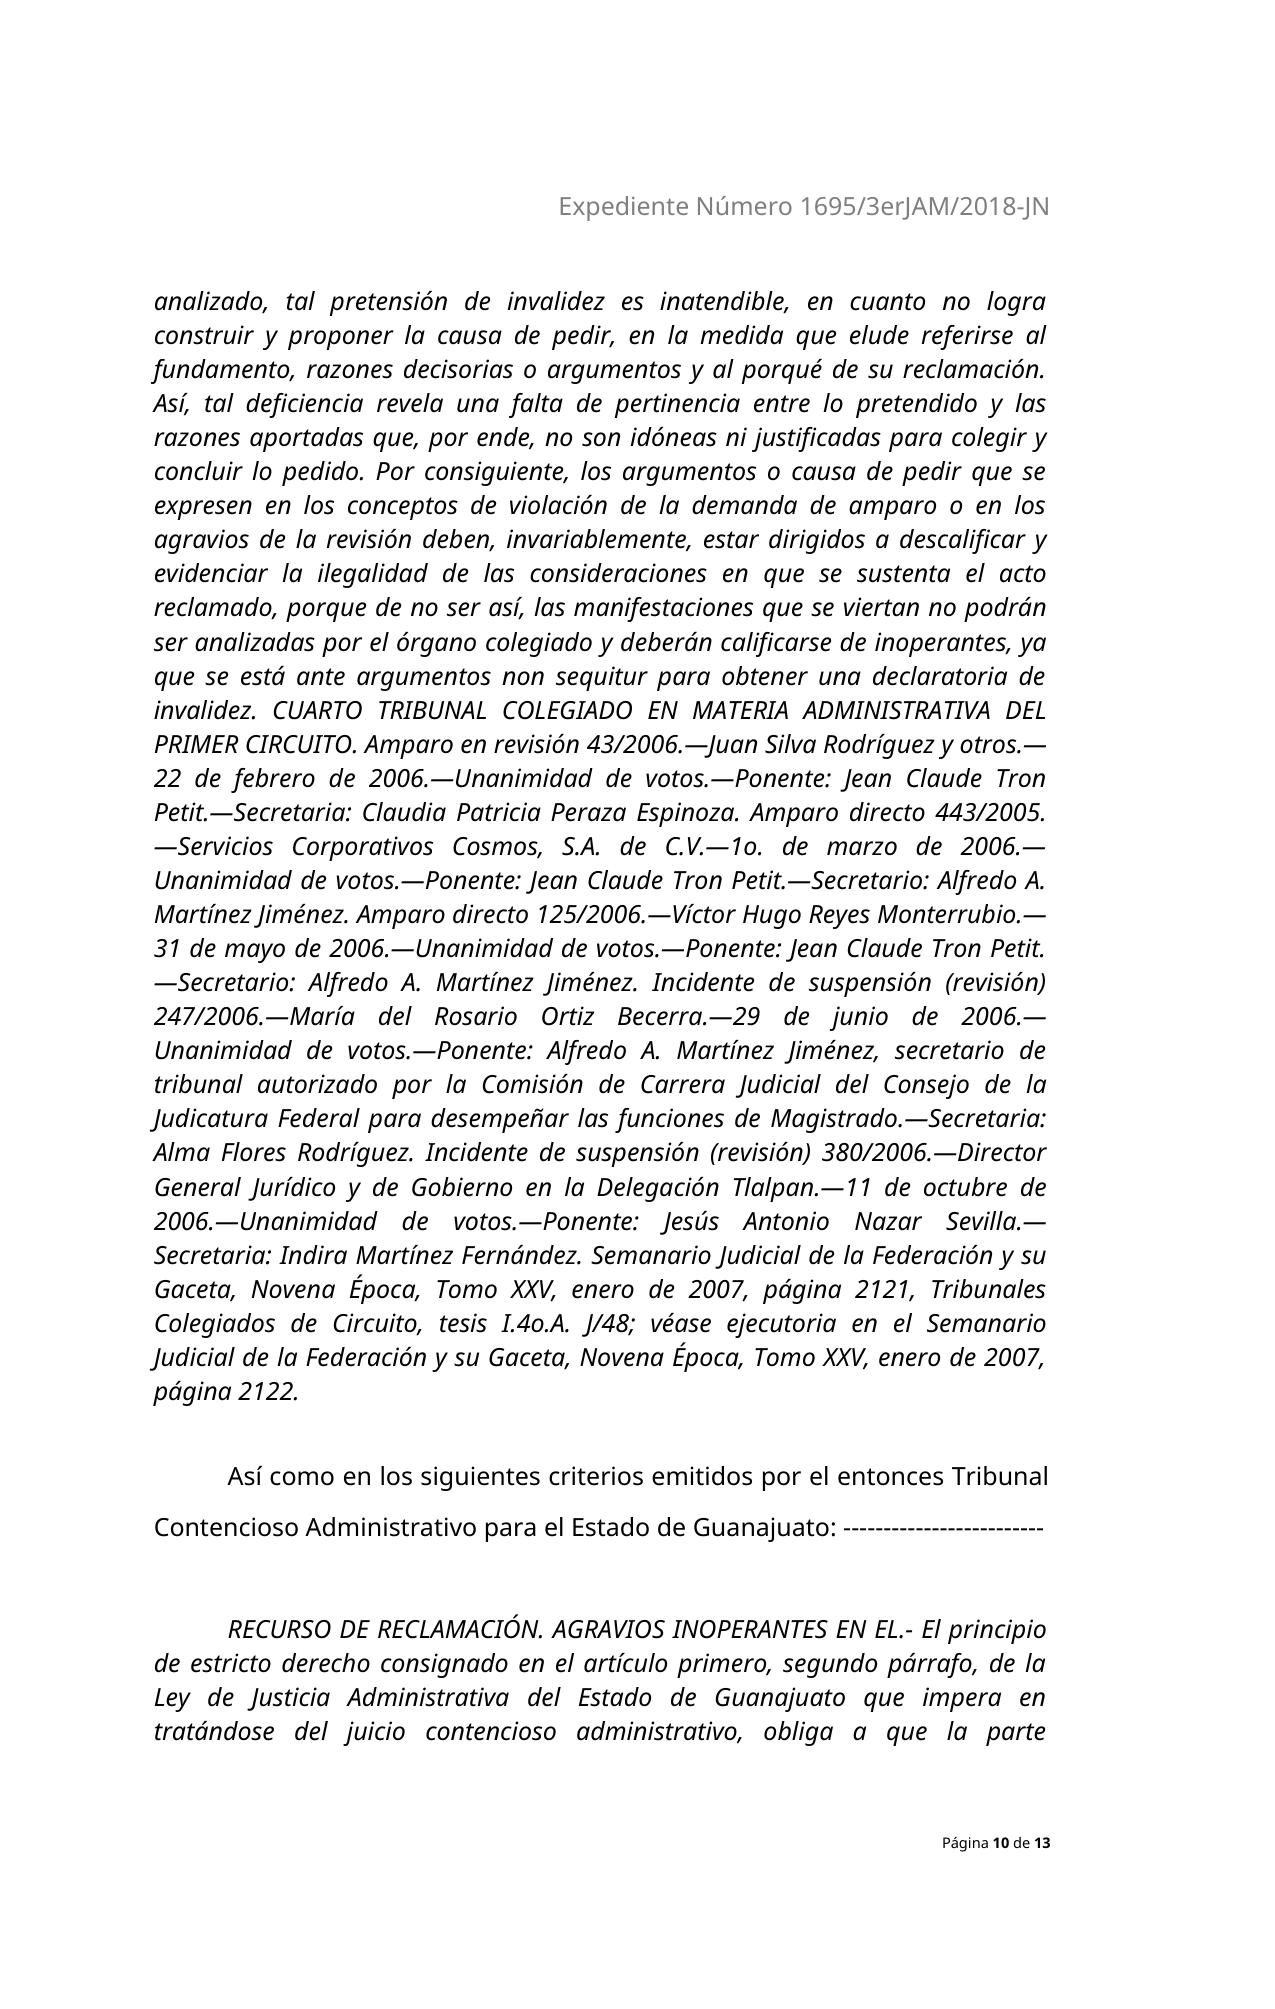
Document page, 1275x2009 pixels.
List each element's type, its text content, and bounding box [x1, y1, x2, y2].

text Así como en los siguientes criterios emitidos por el entonces Tribunal Contencioso Administrativo para el Estado de Guanajuato: ------------------------- [153, 1459, 1051, 1544]
